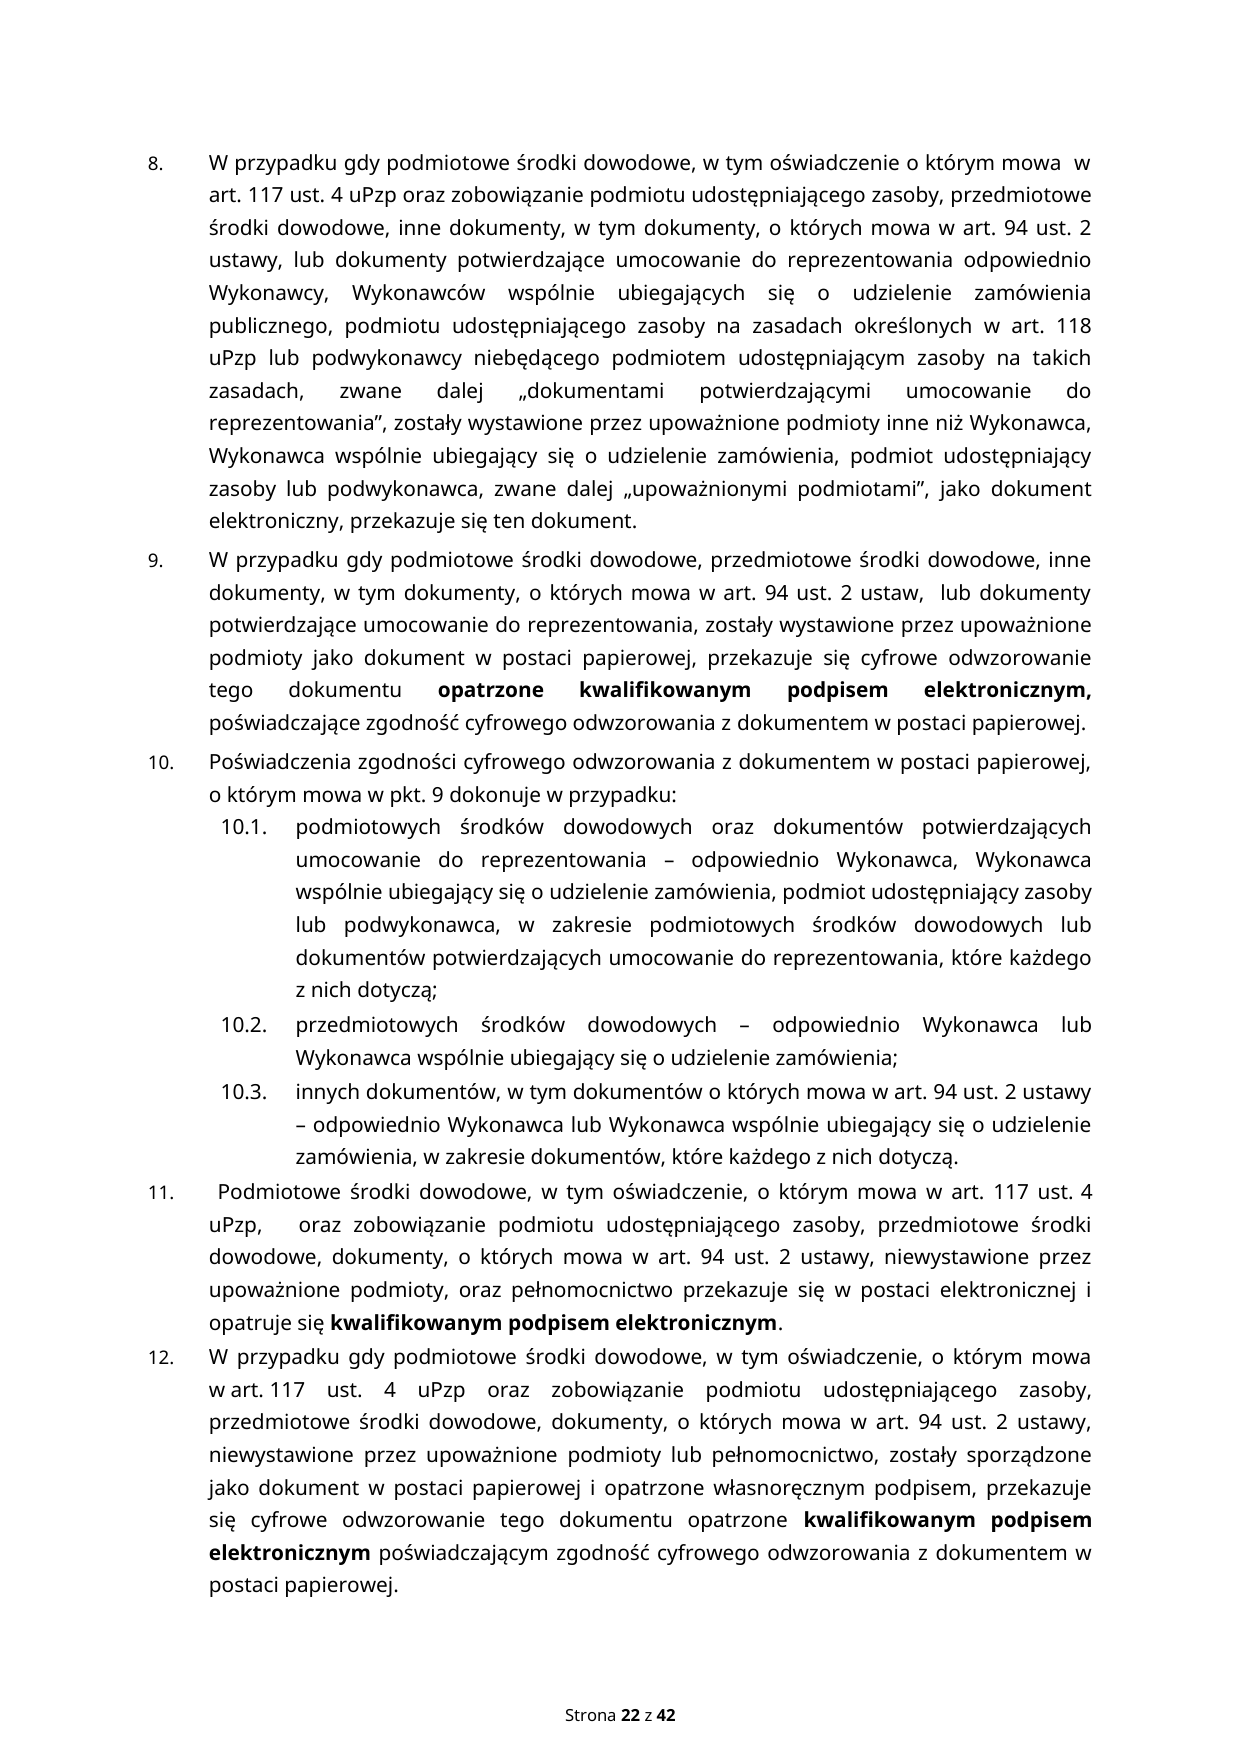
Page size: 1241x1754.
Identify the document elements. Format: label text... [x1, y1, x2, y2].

list przedmiotowych środków dowodowych – odpowiednio Wykonawca lub Wykonawca wspólnie ubiegający się o udzielenie zamówienia; [220, 1010, 1092, 1071]
list W przypadku gdy podmiotowe środki dowodowe, w tym oświadczenie, o którym mowa w art. 117 ust. 4 uPzp oraz zobowiązanie podmiotu udostępniającego zasoby, przedmiotowe środki dowodowe, dokumenty, o których mowa w art. 94 ust. 2 ustawy, niewystawione przez upoważnione podmioty lub pełnomocnictwo, zostały sporządzone jako dokument w postaci papierowej i opatrzone własnoręcznym podpisem, przekazuje się cyfrowe odwzorowanie tego dokumentu opatrzone kwalifikowanym podpisem elektronicznym poświadczającym zgodność cyfrowego odwzorowania z dokumentem w postaci papierowej. [148, 1342, 1092, 1599]
list podmiotowych środków dowodowych oraz dokumentów potwierdzających umocowanie do reprezentowania – odpowiednio Wykonawca, Wykonawca wspólnie ubiegający się o udzielenie zamówienia, podmiot udostępniający zasoby lub podwykonawca, w zakresie podmiotowych środków dowodowych lub dokumentów potwierdzających umocowanie do reprezentowania, które każdego z nich dotyczą; [220, 812, 1092, 1004]
list W przypadku gdy podmiotowe środki dowodowe, przedmiotowe środki dowodowe, inne dokumenty, w tym dokumenty, o których mowa w art. 94 ust. 2 ustaw, lub dokumenty potwierdzające umocowanie do reprezentowania, zostały wystawione przez upoważnione podmioty jako dokument w postaci papierowej, przekazuje się cyfrowe odwzorowanie tego dokumentu opatrzone kwalifikowanym podpisem elektronicznym, poświadczające zgodność cyfrowego odwzorowania z dokumentem w postaci papierowej. [148, 545, 1092, 737]
list innych dokumentów, w tym dokumentów o których mowa w art. 94 ust. 2 ustawy – odpowiednio Wykonawca lub Wykonawca wspólnie ubiegający się o udzielenie zamówienia, w zakresie dokumentów, które każdego z nich dotyczą. [220, 1077, 1092, 1171]
list Poświadczenia zgodności cyfrowego odwzorowania z dokumentem w postaci papierowej, o którym mowa w pkt. 9 dokonuje w przypadku: [148, 747, 1092, 808]
list W przypadku gdy podmiotowe środki dowodowe, w tym oświadczenie o którym mowa w art. 117 ust. 4 uPzp oraz zobowiązanie podmiotu udostępniającego zasoby, przedmiotowe środki dowodowe, inne dokumenty, w tym dokumenty, o których mowa w art. 94 ust. 2 ustawy, lub dokumenty potwierdzające umocowanie do reprezentowania odpowiednio Wykonawcy, Wykonawców wspólnie ubiegających się o udzielenie zamówienia publicznego, podmiotu udostępniającego zasoby na zasadach określonych w art. 118 uPzp lub podwykonawcy niebędącego podmiotem udostępniającym zasoby na takich zasadach, zwane dalej „dokumentami potwierdzającymi umocowanie do reprezentowania”, zostały wystawione przez upoważnione podmioty inne niż Wykonawca, Wykonawca wspólnie ubiegający się o udzielenie zamówienia, podmiot udostępniający zasoby lub podwykonawca, zwane dalej „upoważnionymi podmiotami”, jako dokument elektroniczny, przekazuje się ten dokument. [148, 148, 1092, 535]
list Podmiotowe środki dowodowe, w tym oświadczenie, o którym mowa w art. 117 ust. 4 uPzp, oraz zobowiązanie podmiotu udostępniającego zasoby, przedmiotowe środki dowodowe, dokumenty, o których mowa w art. 94 ust. 2 ustawy, niewystawione przez upoważnione podmioty, oraz pełnomocnictwo przekazuje się w postaci elektronicznej i opatruje się kwalifikowanym podpisem elektronicznym. [148, 1177, 1092, 1336]
